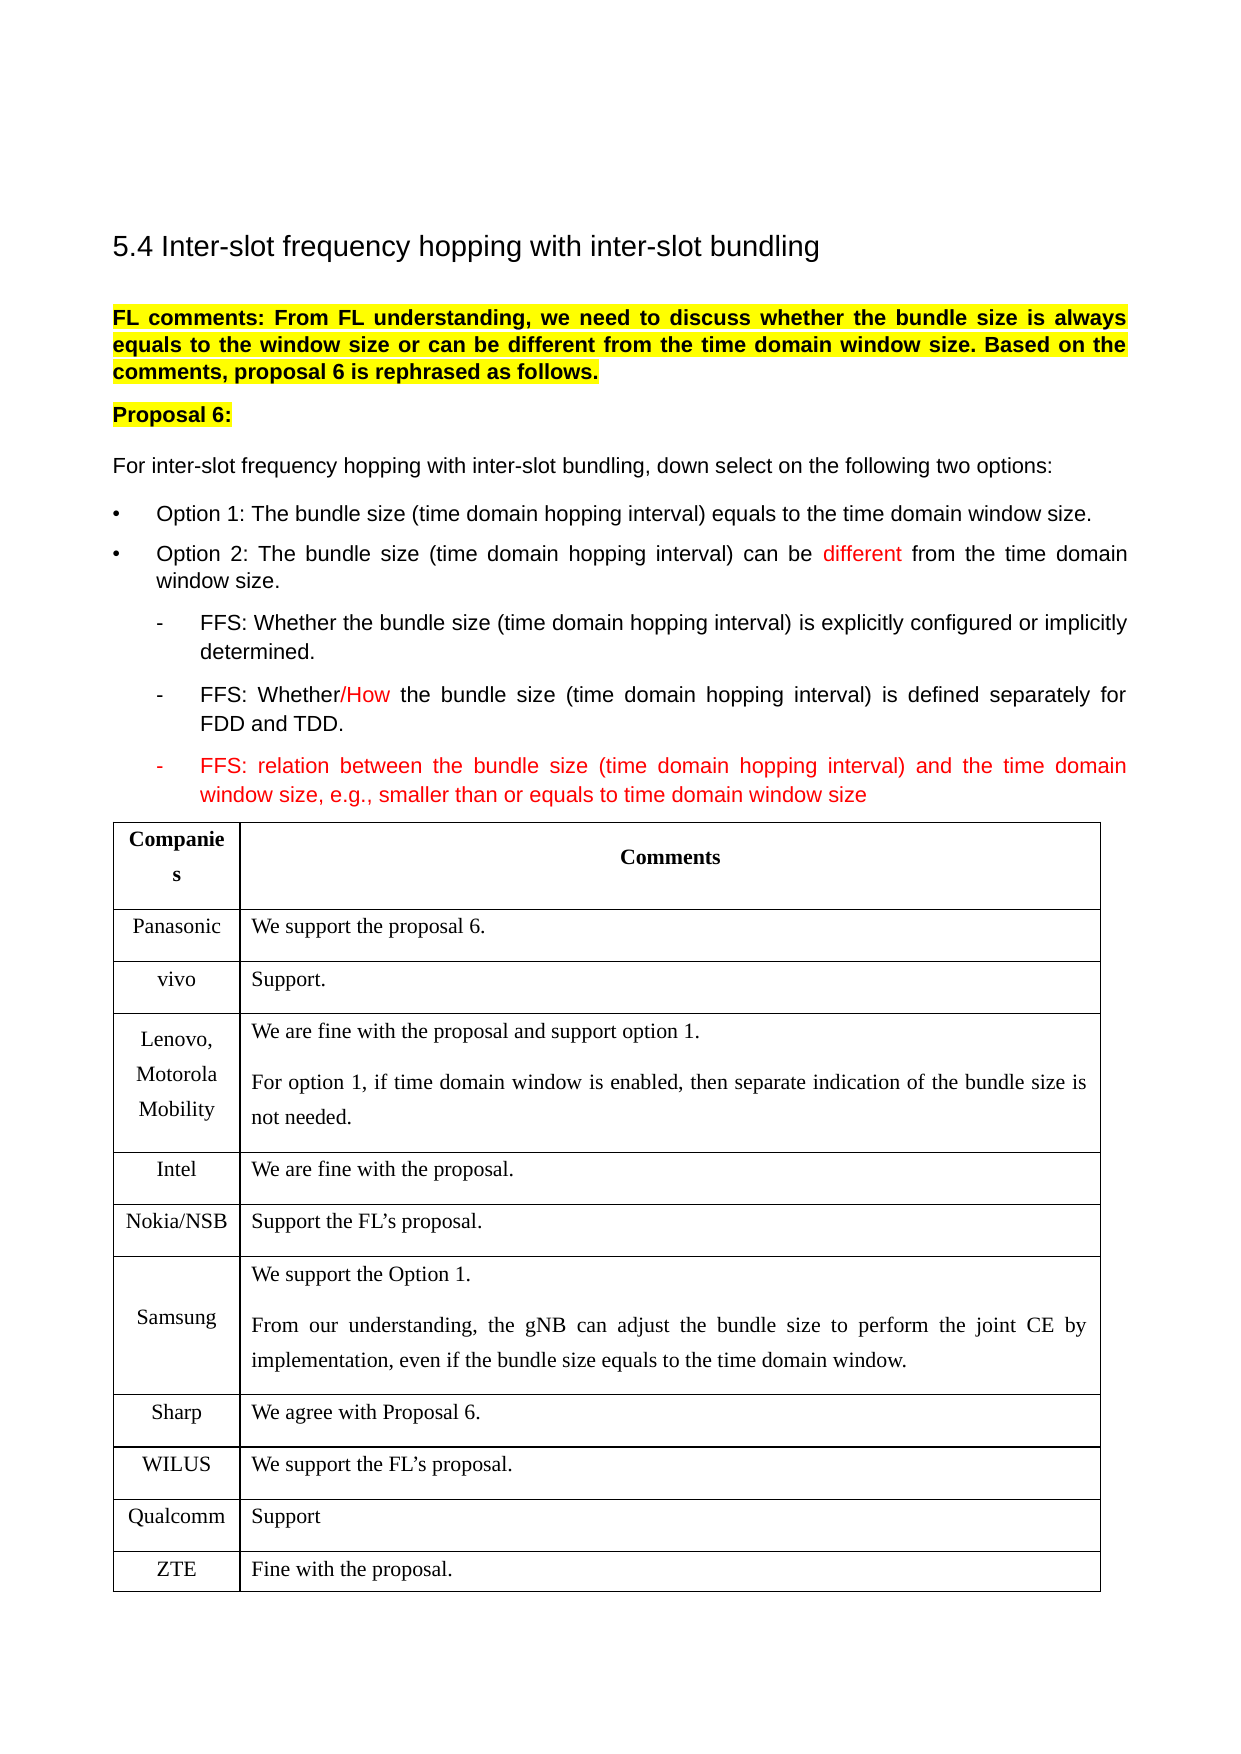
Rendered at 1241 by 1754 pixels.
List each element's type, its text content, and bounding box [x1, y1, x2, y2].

table_cell Sharp [114, 1395, 239, 1446]
table_cell We agree with Proposal 6. [241, 1395, 1100, 1446]
subtitle 5.4 Inter-slot frequency hopping with inter-slot bundling [112, 213, 1128, 278]
list FFS: Whether/How the bundle size (time domain hopping interval) is defined separately for FDD and TDD. [156, 679, 1128, 736]
table_cell Support [241, 1500, 1100, 1551]
text Proposal 6: [112, 398, 1128, 431]
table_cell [241, 1552, 1100, 1591]
table_cell Intel [114, 1153, 239, 1204]
table_cell We are fine with the proposal and support option 1. For option 1, if time domain window is enabled, then separate indication of the bundle size is not needed. [241, 1014, 1100, 1152]
table_cell We support the Option 1. From our understanding, the gNB can adjust the bundle size to perform the joint CE by implementation, even if the bundle size equals to the time domain window. [241, 1257, 1100, 1394]
table_cell WILUS [114, 1448, 239, 1499]
list Option 1: The bundle size (time domain hopping interval) equals to the time domain window size. [112, 501, 1128, 526]
table_cell Lenovo, Motorola Mobility [114, 1014, 239, 1152]
list FFS: relation between the bundle size (time domain hopping interval) and the time domain window size, e.g., smaller than or equals to time domain window size [156, 750, 1128, 807]
table_cell Samsung [114, 1257, 239, 1394]
text For inter-slot frequency hopping with inter-slot bundling, down select on the following two options: [112, 449, 1128, 482]
table_cell Panasonic [114, 910, 239, 961]
table_cell ZTE [114, 1552, 239, 1591]
table_cell Support. [241, 962, 1100, 1013]
table_cell Support the FL’s proposal. [241, 1205, 1100, 1256]
list Option 2: The bundle size (time domain hopping interval) can be different from the time domain window size. [112, 540, 1128, 593]
table_header Comments [241, 823, 1100, 909]
list FFS: Whether the bundle size (time domain hopping interval) is explicitly configured or implicitly determined. [156, 607, 1128, 664]
table_cell Qualcomm [114, 1500, 239, 1551]
table_header Companies [114, 823, 239, 909]
table_cell We support the FL’s proposal. [241, 1448, 1100, 1499]
table_cell Nokia/NSB [114, 1205, 239, 1256]
text FL comments: From FL understanding, we need to discuss whether the bundle size is always equals to the window size or can be different from the time domain window size. Based on the comments, proposal 6 is rephrased as follows. [112, 304, 1128, 384]
table_cell vivo [114, 962, 239, 1013]
table_cell We are fine with the proposal. [241, 1153, 1100, 1204]
table_cell We support the proposal 6. [241, 910, 1100, 961]
